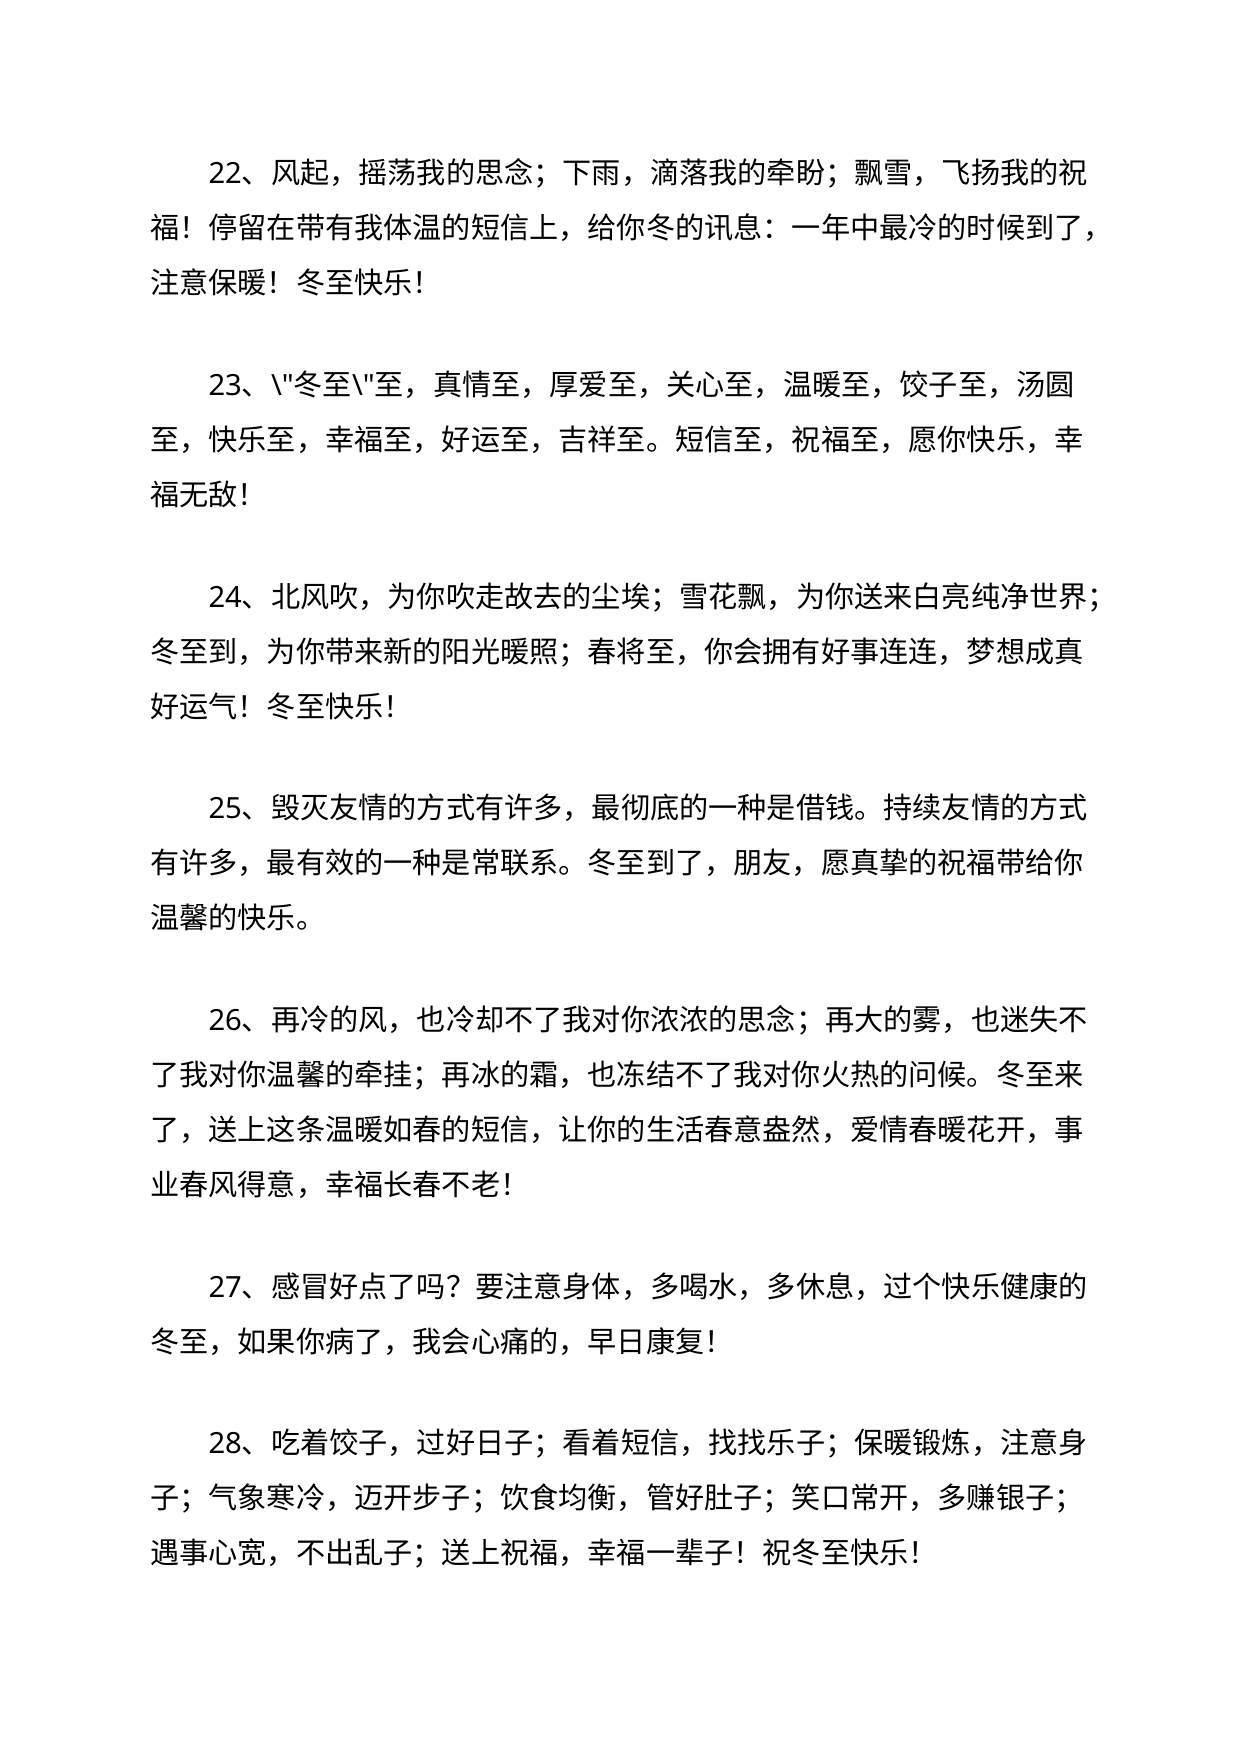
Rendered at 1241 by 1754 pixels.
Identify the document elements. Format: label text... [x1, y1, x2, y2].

text 22、风起，摇荡我的思念；下雨，滴落我的牵盼；飘雪，飞扬我的祝福！停留在带有我体温的短信上，给你冬的讯息：一年中最冷的时候到了，注意保暖！冬至快乐！ [150, 150, 1090, 302]
text 26、再冷的风，也冷却不了我对你浓浓的思念；再大的雾，也迷失不了我对你温馨的牵挂；再冰的霜，也冻结不了我对你火热的问候。冬至来了，送上这条温暖如春的短信，让你的生活春意盎然，爱情春暖花开，事业春风得意，幸福长春不老！ [150, 997, 1090, 1204]
text 23、\"冬至\"至，真情至，厚爱至，关心至，温暖至，饺子至，汤圆至，快乐至，幸福至，好运至，吉祥至。短信至，祝福至，愿你快乐，幸福无敌！ [150, 362, 1090, 514]
text 27、感冒好点了吗？要注意身体，多喝水，多休息，过个快乐健康的冬至，如果你病了，我会心痛的，早日康复！ [150, 1263, 1090, 1361]
text 28、吃着饺子，过好日子；看着短信，找找乐子；保暖锻炼，注意身子；气象寒冷，迈开步子；饮食均衡，管好肚子；笑口常开，多赚银子；遇事心宽，不出乱子；送上祝福，幸福一辈子！祝冬至快乐！ [150, 1420, 1090, 1572]
text 24、北风吹，为你吹走故去的尘埃；雪花飘，为你送来白亮纯净世界；冬至到，为你带来新的阳光暖照；春将至，你会拥有好事连连，梦想成真好运气！冬至快乐！ [150, 573, 1090, 726]
text 25、毁灭友情的方式有许多，最彻底的一种是借钱。持续友情的方式有许多，最有效的一种是常联系。冬至到了，朋友，愿真挚的祝福带给你温馨的快乐。 [150, 785, 1090, 937]
